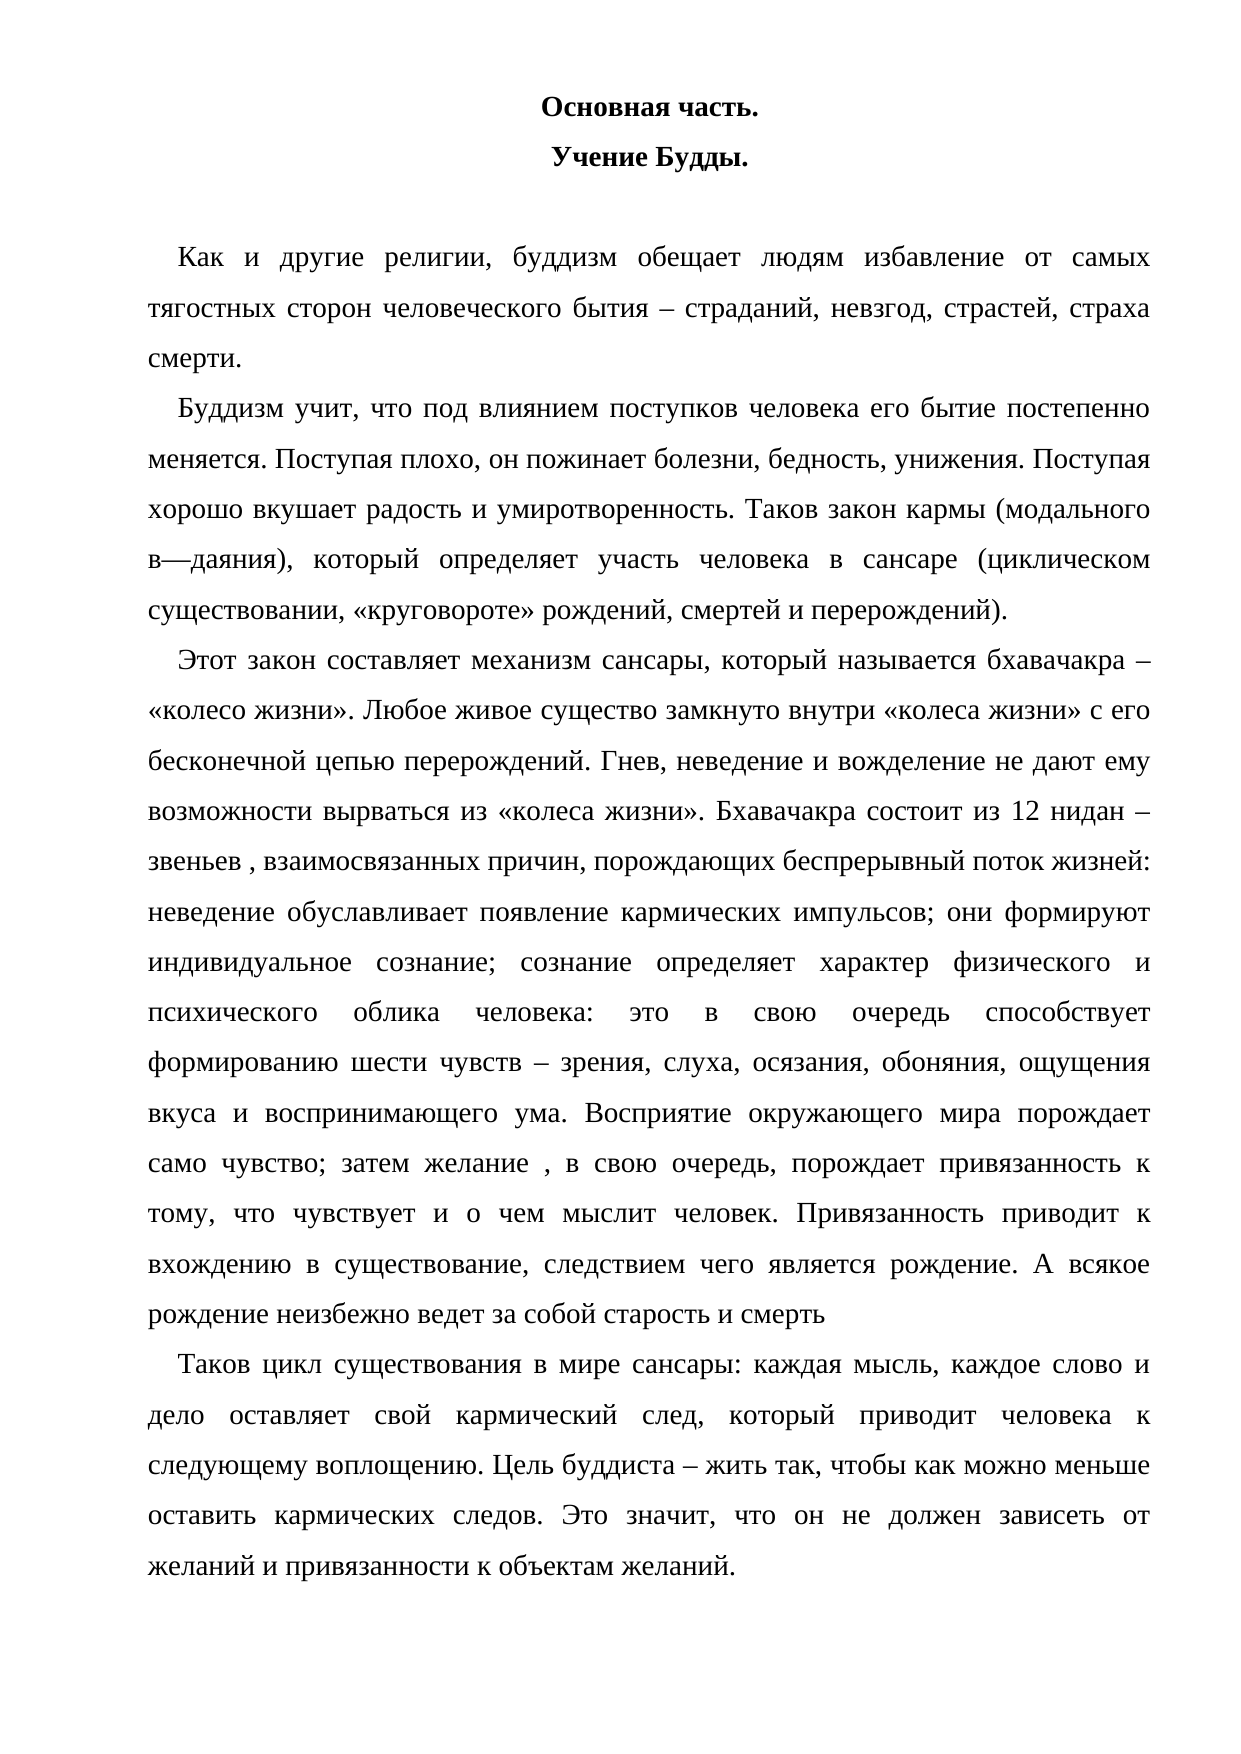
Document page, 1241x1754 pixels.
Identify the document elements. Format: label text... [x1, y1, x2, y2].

text Буддизм учит, что под влиянием поступков человека его бытие постепенно меняется. Поступая плохо, он пожинает болезни, бедность, унижения. Поступая хорошо вкушает радость и умиротворенность. Таков закон кармы (модального в—даяния), который определяет участь человека в сансаре (циклическом существовании, «круговороте» рождений, смертей и перерождений). [148, 391, 1152, 625]
text Учение Будды. [148, 139, 1152, 172]
text Этот закон составляет механизм сансары, который называется бхавачакра – «колесо жизни». Любое живое существо замкнуто внутри «колеса жизни» с его бесконечной цепью перерождений. Гнев, неведение и вожделение не дают ему возможности вырваться из «колеса жизни». Бхавачакра состоит из 12 нидан – звеньев , взаимосвязанных причин, порождающих беспрерывный поток жизней: неведение обуславливает появление кармических импульсов; они формируют индивидуальное сознание; сознание определяет характер физического и психического облика человека: это в свою очередь способствует формированию шести чувств – зрения, слуха, осязания, обоняния, ощущения вкуса и воспринимающего ума. Восприятие окружающего мира порождает само чувство; затем желание , в свою очередь, порождает привязанность к тому, что чувствует и о чем мыслит человек. Привязанность приводит к вхождению в существование, следствием чего является рождение. А всякое рождение неизбежно ведет за собой старость и смерть [148, 642, 1152, 1330]
text Таков цикл существования в мире сансары: каждая мысль, каждое слово и дело оставляет свой кармический след, который приводит человека к следующему воплощению. Цель буддиста – жить так, чтобы как можно меньше оставить кармических следов. Это значит, что он не должен зависеть от желаний и привязанности к объектам желаний. [148, 1346, 1152, 1581]
text Как и другие религии, буддизм обещает людям избавление от самых тягостных сторон человеческого бытия – страданий, невзгод, страстей, страха смерти. [148, 239, 1152, 374]
text Основная часть. [148, 89, 1152, 122]
